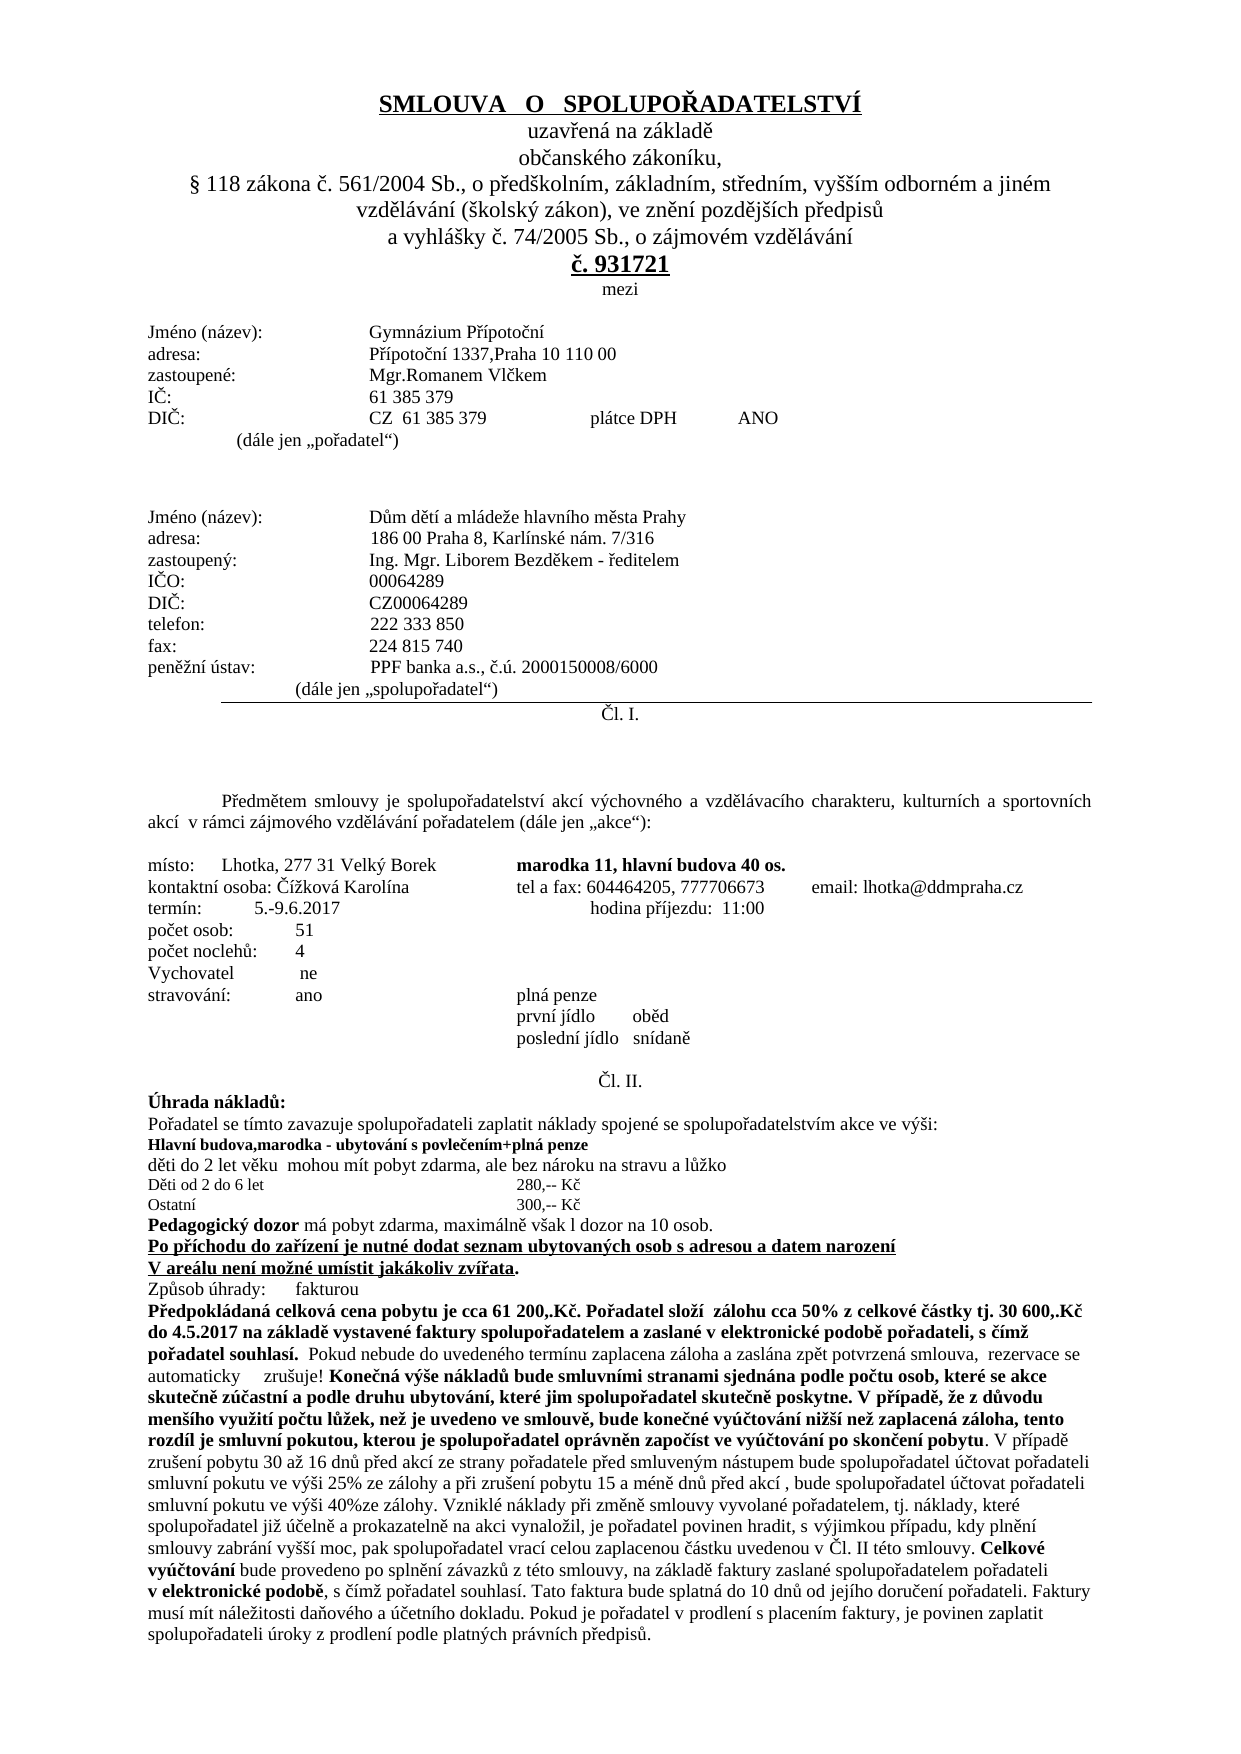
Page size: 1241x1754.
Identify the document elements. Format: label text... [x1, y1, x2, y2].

title č. 931721 [148, 249, 1092, 278]
text adresa: 186 00 Praha 8, Karlínské nám. 7/316 [148, 527, 1092, 549]
title uzavřená na základě [148, 117, 1092, 144]
text Vychovatel ne [148, 962, 1092, 983]
text fax: 224 815 740 [148, 635, 1092, 656]
text (dále jen „pořadatel“) [148, 429, 1092, 450]
text termín: 5.-9.6.2017 hodina příjezdu: 11:00 [148, 897, 1092, 919]
text počet noclehů: 4 [148, 940, 1092, 962]
title Smlouva o spolupořadatelství [148, 89, 1092, 117]
text Úhrada nákladů: [148, 1091, 1092, 1113]
text kontaktní osoba: Čížková Karolína tel a fax: 604464205, 777706673 email: lhotka@ddmpraha.cz [148, 876, 1092, 897]
text poslední jídlo snídaně [148, 1027, 1092, 1048]
text DIČ: CZ 61 385 379 plátce DPH ANO [148, 407, 1092, 429]
text stravování: ano plná penze [148, 983, 1092, 1005]
text IČO: 00064289 [148, 570, 1092, 592]
text Předmětem smlouvy je spolupořadatelství akcí výchovného a vzdělávacího charakteru, kulturních a sportovních akcí v rámci zájmového vzdělávání pořadatelem (dále jen „akce“): [148, 789, 1092, 833]
text peněžní ústav: PPF banka a.s., č.ú. 2000150008/6000 [148, 656, 1092, 678]
title § 118 zákona č. 561/2004 Sb., o předškolním, základním, středním, vyšším odborném a jiném vzdělávání (školský zákon), ve znění pozdějších předpisů [148, 170, 1092, 223]
text Jméno (název): Dům dětí a mládeže hlavního města Prahy [148, 506, 1092, 527]
text první jídlo oběd [148, 1005, 1092, 1027]
title a vyhlášky č. 74/2005 Sb., o zájmovém vzdělávání [148, 223, 1092, 249]
text děti do 2 let věku mohou mít pobyt zdarma, ale bez nároku na stravu a lůžko [148, 1154, 1092, 1175]
text adresa: Přípotoční 1337,Praha 10 110 00 [148, 343, 1092, 364]
title občanského zákoníku, [148, 144, 1092, 170]
text IČ: 61 385 379 [148, 386, 1092, 407]
text Jméno (název): Gymnázium Přípotoční [148, 321, 1092, 343]
text zastoupený: Ing. Mgr. Liborem Bezděkem - ředitelem [148, 549, 1092, 570]
text Způsob úhrady: fakturou [148, 1278, 1092, 1300]
text (dále jen „spolupořadatel“) [221, 678, 1092, 702]
text Ostatní 300,-- Kč [148, 1194, 1092, 1213]
text Pořadatel se tímto zavazuje spolupořadateli zaplatit náklady spojené se spolupořadatelstvím akce ve výši: [148, 1113, 1092, 1134]
text místo: Lhotka, 277 31 Velký Borek marodka 11, hlavní budova 40 os. [148, 854, 1092, 876]
text zastoupené: Mgr.Romanem Vlčkem [148, 364, 1092, 386]
text Čl. I. [148, 703, 1092, 725]
text Děti od 2 do 6 let 280,-- Kč [148, 1175, 1092, 1194]
text V areálu není možné umístit jakákoliv zvířata. [148, 1257, 1092, 1278]
title mezi [148, 278, 1092, 299]
text telefon: 222 333 850 [148, 613, 1092, 635]
text Čl. II. [148, 1070, 1092, 1091]
text Pedagogický dozor má pobyt zdarma, maximálně však l dozor na 10 osob. [148, 1213, 1092, 1235]
text DIČ: CZ00064289 [148, 592, 1092, 613]
text Po příchodu do zařízení je nutné dodat seznam ubytovaných osob s adresou a datem narození [148, 1235, 1092, 1257]
text Předpokládaná celková cena pobytu je cca 61 200,.Kč. Pořadatel složí zálohu cca 50% z celkové částky tj. 30 600,.Kč do 4.5.2017 na základě vystavené faktury spolupořadatelem a zaslané v elektronické podobě pořadateli, s čímž pořadatel souhlasí. Pokud nebude do uvedeného termínu zaplacena záloha a zaslána zpět potvrzená smlouva, rezervace se automaticky zrušuje! Konečná výše nákladů bude smluvními stranami sjednána podle počtu osob, které se akce skutečně zúčastní a podle druhu ubytování, které jim spolupořadatel skutečně poskytne. V případě, že z důvodu menšího využití počtu lůžek, než je uvedeno ve smlouvě, bude konečné vyúčtování nižší než zaplacená záloha, tento rozdíl je smluvní pokutou, kterou je spolupořadatel oprávněn započíst ve vyúčtování po skončení pobytu. V případě zrušení pobytu 30 až 16 dnů před akcí ze strany pořadatele před smluveným nástupem bude spolupořadatel účtovat pořadateli smluvní pokutu ve výši 25% ze zálohy a při zrušení pobytu 15 a méně dnů před akcí , bude spolupořadatel účtovat pořadateli smluvní pokutu ve výši 40%ze zálohy. Vzniklé náklady při změně smlouvy vyvolané pořadatelem, tj. náklady, které spolupořadatel již účelně a prokazatelně na akci vynaložil, je pořadatel povinen hradit, s výjimkou případu, kdy plnění smlouvy zabrání vyšší moc, pak spolupořadatel vrací celou zaplacenou částku uvedenou v Čl. II této smlouvy. Celkové vyúčtování bude provedeno po splnění závazků z této smlouvy, na základě faktury zaslané spolupořadatelem pořadateli v elektronické podobě, s čímž pořadatel souhlasí. Tato faktura bude splatná do 10 dnů od jejího doručení pořadateli. Faktury musí mít náležitosti daňového a účetního dokladu. Pokud je pořadatel v prodlení s placením faktury, je povinen zaplatit spolupořadateli úroky z prodlení podle platných právních předpisů. [148, 1300, 1092, 1645]
text Hlavní budova,marodka - ubytování s povlečením+plná penze [148, 1134, 1092, 1154]
text počet osob: 51 [148, 919, 1092, 940]
